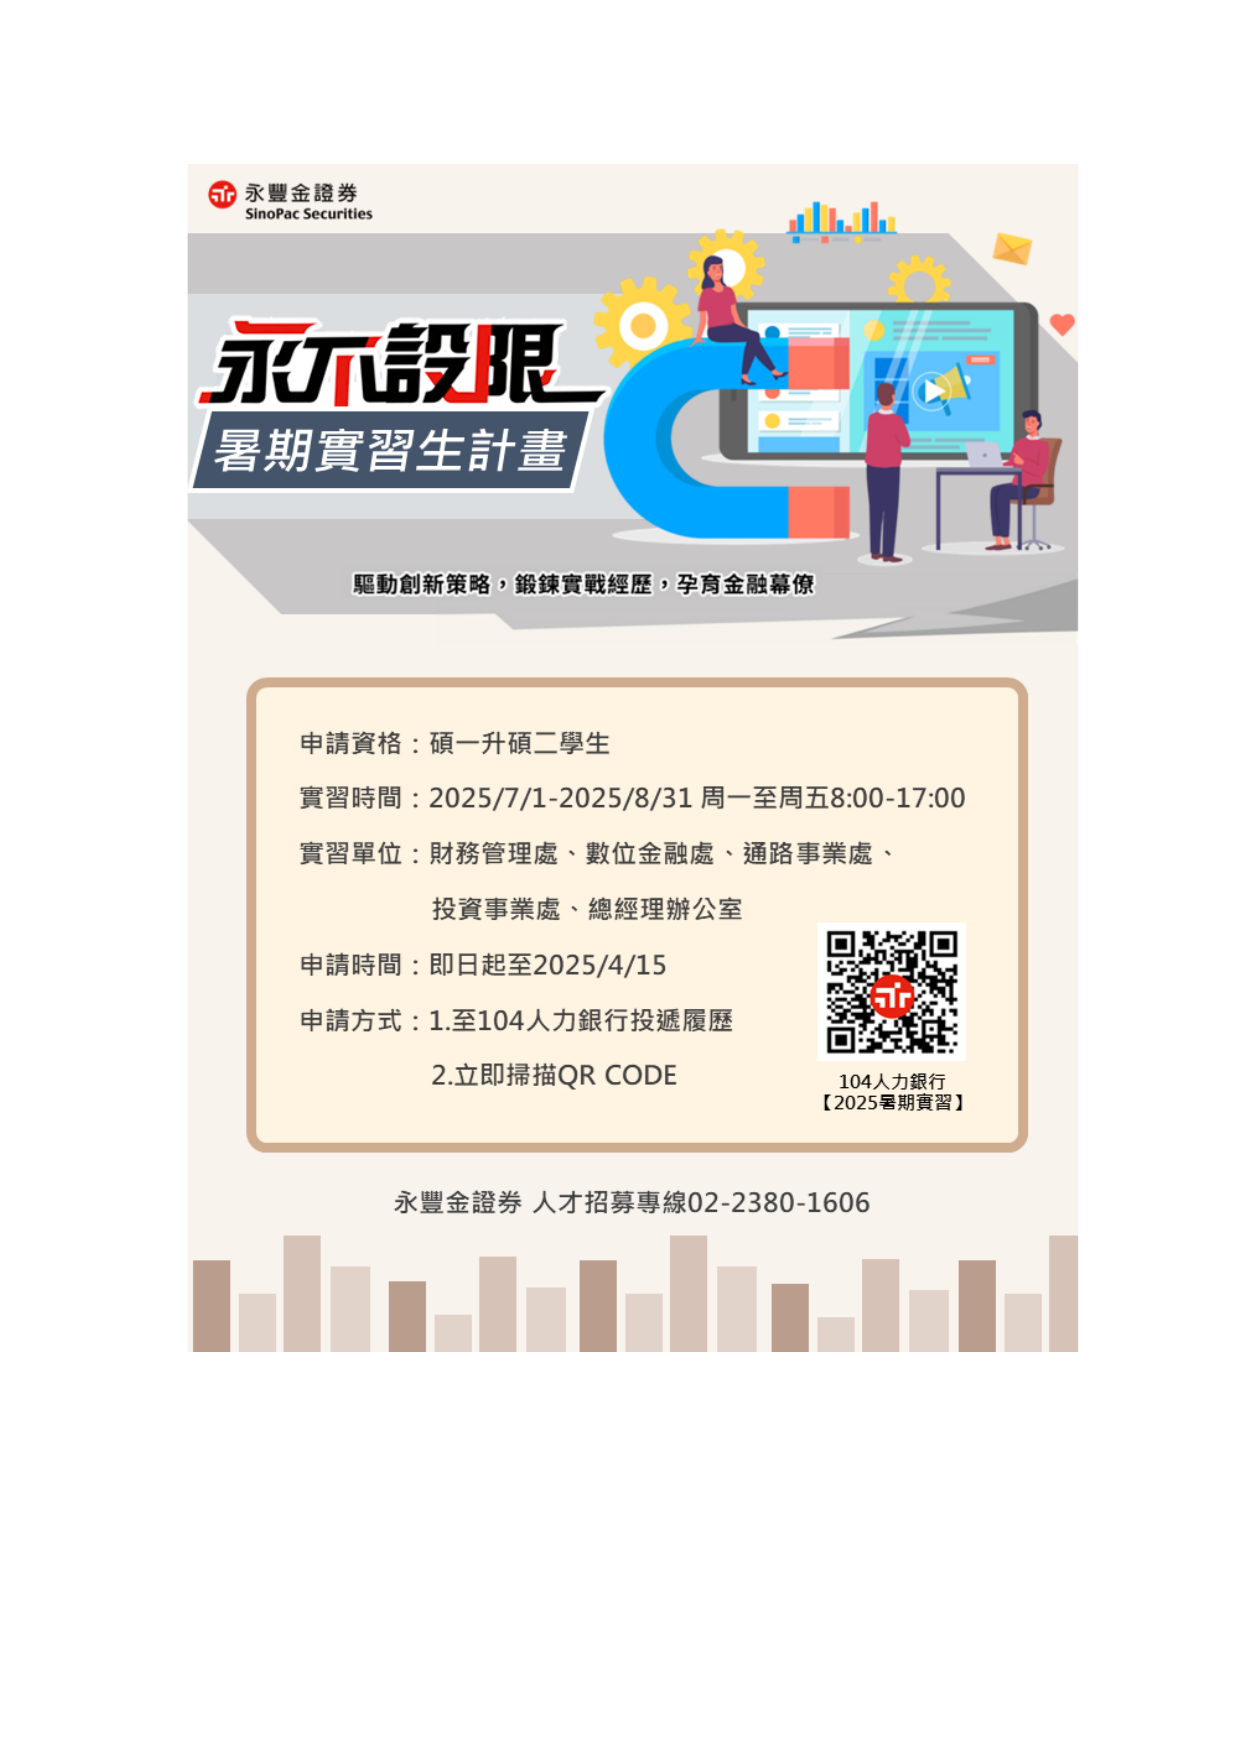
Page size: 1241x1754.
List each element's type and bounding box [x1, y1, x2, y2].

picture [187, 164, 1079, 1352]
